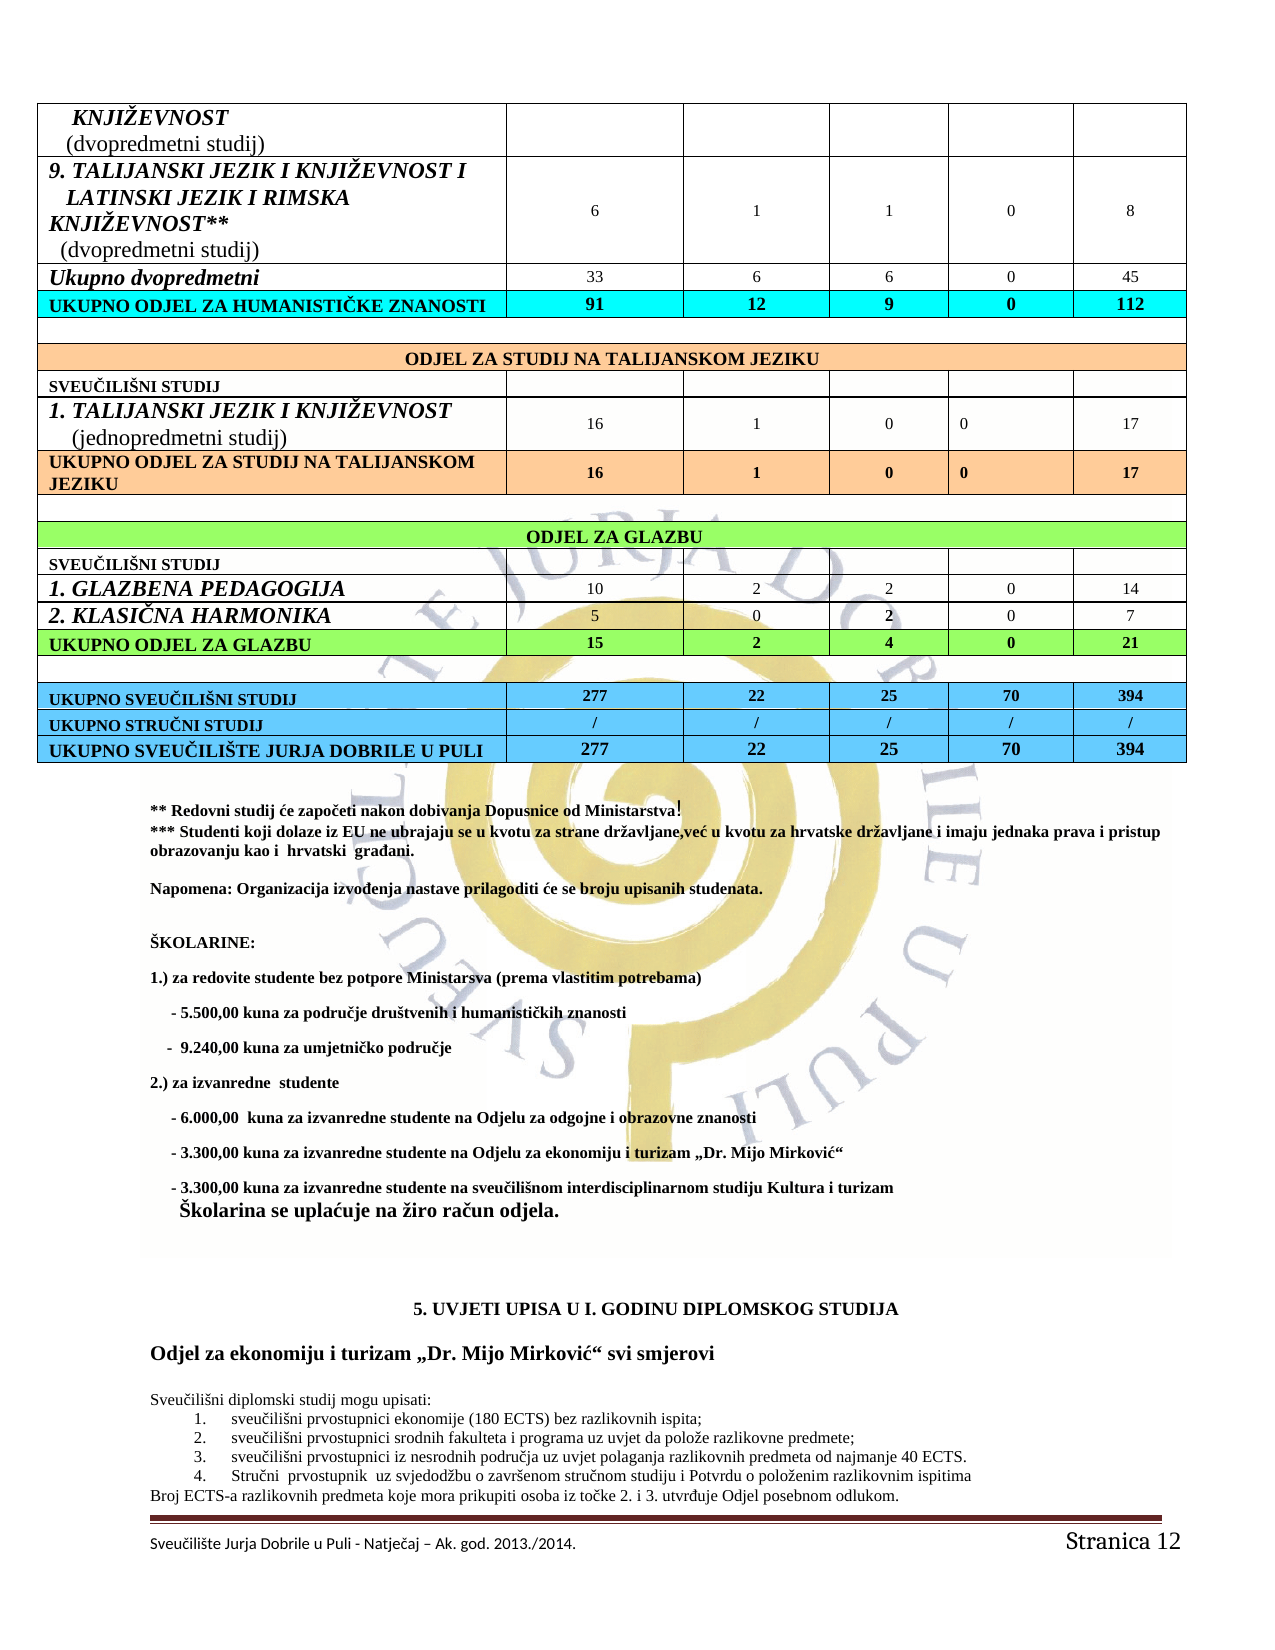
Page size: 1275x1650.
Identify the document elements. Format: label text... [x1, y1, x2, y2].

table_cell 277 [507, 683, 683, 708]
table_cell 0 [949, 264, 1073, 290]
table_cell 2 [684, 575, 829, 601]
table_cell 10 [507, 575, 683, 601]
table_cell / [507, 710, 683, 735]
table_cell [830, 371, 948, 396]
table_cell [507, 371, 683, 396]
table_cell [684, 549, 829, 574]
table_cell ODJEL ZA GLAZBU [38, 522, 1186, 547]
table_cell UKUPNO STRUČNI STUDIJ [38, 710, 506, 735]
table_cell 1 [830, 104, 948, 156]
table_cell UKUPNO ODJEL ZA GLAZBU [38, 630, 506, 655]
picture [140, 763, 1172, 1258]
table_cell [1074, 371, 1186, 396]
table_cell 7 [1074, 104, 1186, 156]
table_cell 14 [1074, 575, 1186, 601]
table_cell / [684, 710, 829, 735]
table_cell 5 [507, 603, 683, 629]
table_cell UKUPNO ODJEL ZA HUMANISTIČKE ZNANOSTI [38, 291, 506, 317]
table_cell 70 [949, 736, 1073, 762]
table_cell UKUPNO ODJEL ZA STUDIJ NA TALIJANSKOM JEZIKU [38, 451, 506, 494]
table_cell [38, 104, 506, 156]
table_cell 2. KLASIČNA HARMONIKA [38, 603, 506, 629]
table_cell 2 [684, 630, 829, 655]
list Stručni prvostupnik uz svjedodžbu o završenom stručnom studiju i Potvrdu o položenim razlikovnim ispitima [194, 1466, 1162, 1485]
text - 9.240,00 kuna za umjetničko područje [150, 1022, 1162, 1057]
table_cell SVEUČILIŠNI STUDIJ [38, 549, 506, 574]
table_cell 0 [949, 157, 1073, 263]
text Odjel za ekonomiju i turizam „Dr. Mijo Mirković“ svi smjerovi [150, 1341, 1162, 1365]
table_cell 394 [1074, 736, 1186, 762]
table_cell 16 [507, 398, 683, 450]
table_cell UKUPNO SVEUČILIŠTE JURJA DOBRILE U PULI [38, 736, 506, 762]
table_cell 0 [949, 291, 1073, 317]
text Broj ECTS-a razlikovnih predmeta koje mora prikupiti osoba iz točke 2. i 3. utvrđuje Odjel posebnom odlukom. [150, 1485, 1162, 1504]
list sveučilišni prvostupnici ekonomije (180 ECTS) bez razlikovnih ispita; [194, 1409, 1162, 1428]
table_cell 394 [1074, 683, 1186, 708]
table_cell 21 [1074, 630, 1186, 655]
table_cell 9. TALIJANSKI JEZIK I KNJIŽEVNOST I LATINSKI JEZIK I RIMSKA KNJIŽEVNOST** (dvopredmetni studij) [38, 157, 506, 263]
table_cell 0 [830, 398, 948, 450]
table_cell UKUPNO SVEUČILIŠNI STUDIJ [38, 683, 506, 708]
table_cell 22 [684, 736, 829, 762]
table_cell 0 [830, 451, 948, 494]
table_cell 0 [949, 104, 1073, 156]
text 2.) za izvanredne studente [150, 1057, 1162, 1092]
table_cell 0 [684, 603, 829, 629]
table_cell [507, 549, 683, 574]
text - 6.000,00 kuna za izvanredne studente na Odjelu za odgojne i obrazovne znanosti [150, 1092, 1162, 1127]
table_cell 2 [830, 575, 948, 601]
text Školarina se uplaćuje na žiro račun odjela. [150, 1197, 1162, 1222]
table_cell 1 [684, 157, 829, 263]
table_cell 17 [1074, 451, 1186, 494]
table_cell 1 [684, 398, 829, 450]
table_cell 91 [507, 291, 683, 317]
table_cell [949, 549, 1073, 574]
table_cell 6 [830, 264, 948, 290]
table_cell 1. TALIJANSKI JEZIK I KNJIŽEVNOST (jednopredmetni studij) [38, 398, 506, 450]
table_cell / [949, 710, 1073, 735]
table_cell 0 [949, 603, 1073, 629]
table_cell 45 [1074, 264, 1186, 290]
table_cell 6 [684, 264, 829, 290]
table_cell 15 [507, 630, 683, 655]
text *** Studenti koji dolaze iz EU ne ubrajaju se u kvotu za strane državljane,već u kvotu za hrvatske državljane i imaju jednaka prava i pristup obrazovanju kao i hrvatski građani. [150, 822, 1162, 860]
list sveučilišni prvostupnici srodnih fakulteta i programa uz uvjet da polože razlikovne predmete; [194, 1428, 1162, 1447]
table_cell 25 [830, 736, 948, 762]
table_cell 1. GLAZBENA PEDAGOGIJA [38, 575, 506, 601]
table_cell 1 [684, 104, 829, 156]
table_cell 70 [949, 683, 1073, 708]
list sveučilišni prvostupnici iz nesrodnih područja uz uvjet polaganja razlikovnih predmeta od najmanje 40 ECTS. [194, 1447, 1162, 1466]
table_cell 0 [949, 575, 1073, 601]
table_cell [38, 656, 1186, 682]
table_cell / [1074, 710, 1186, 735]
table_cell 2 [830, 603, 948, 629]
table_cell 4 [830, 630, 948, 655]
text Napomena: Organizacija izvođenja nastave prilagoditi će se broju upisanih studenata. [150, 879, 1162, 898]
table_cell 1 [684, 451, 829, 494]
table_cell [1074, 549, 1186, 574]
table_cell 25 [830, 683, 948, 708]
text - 3.300,00 kuna za izvanredne studente na sveučilišnom interdisciplinarnom studiju Kultura i turizam [150, 1162, 1162, 1197]
table_cell 277 [507, 736, 683, 762]
table_cell Ukupno dvopredmetni [38, 264, 506, 290]
text ** Redovni studij će započeti nakon dobivanja Dopusnice od Ministarstva! [150, 787, 1162, 822]
table_cell 0 [949, 451, 1073, 494]
table_cell 0 [949, 398, 1073, 450]
table_cell 17 [1074, 398, 1186, 450]
table_cell 33 [507, 264, 683, 290]
table_cell 8 [1074, 157, 1186, 263]
table_cell [949, 371, 1073, 396]
table_cell 12 [684, 291, 829, 317]
text 5. UVJETI UPISA U I. GODINU DIPLOMSKOG STUDIJA [150, 1298, 1162, 1320]
text 1.) za redovite studente bez potpore Ministarsva (prema vlastitim potrebama) [150, 952, 1162, 987]
table_cell [684, 371, 829, 396]
table_cell [830, 549, 948, 574]
table_cell 0 [949, 630, 1073, 655]
text - 5.500,00 kuna za područje društvenih i humanističkih znanosti [150, 987, 1162, 1022]
text Sveučilišni diplomski studij mogu upisati: [150, 1389, 1162, 1409]
table_cell ODJEL ZA STUDIJ NA TALIJANSKOM JEZIKU [38, 344, 1186, 370]
text - 3.300,00 kuna za izvanredne studente na Odjelu za ekonomiju i turizam „Dr. Mijo Mirković“ [150, 1127, 1162, 1162]
table_cell [38, 318, 1186, 343]
table_cell 16 [507, 451, 683, 494]
table_cell 112 [1074, 291, 1186, 317]
table_cell 9 [830, 291, 948, 317]
table_cell 1 [830, 157, 948, 263]
table_cell [38, 495, 1186, 521]
table_cell / [830, 710, 948, 735]
table_cell 5 [507, 104, 683, 156]
table_cell SVEUČILIŠNI STUDIJ [38, 371, 506, 396]
table_cell 22 [684, 683, 829, 708]
text ŠKOLARINE: [150, 917, 1162, 952]
table_cell 6 [507, 157, 683, 263]
table_cell 7 [1074, 603, 1186, 629]
